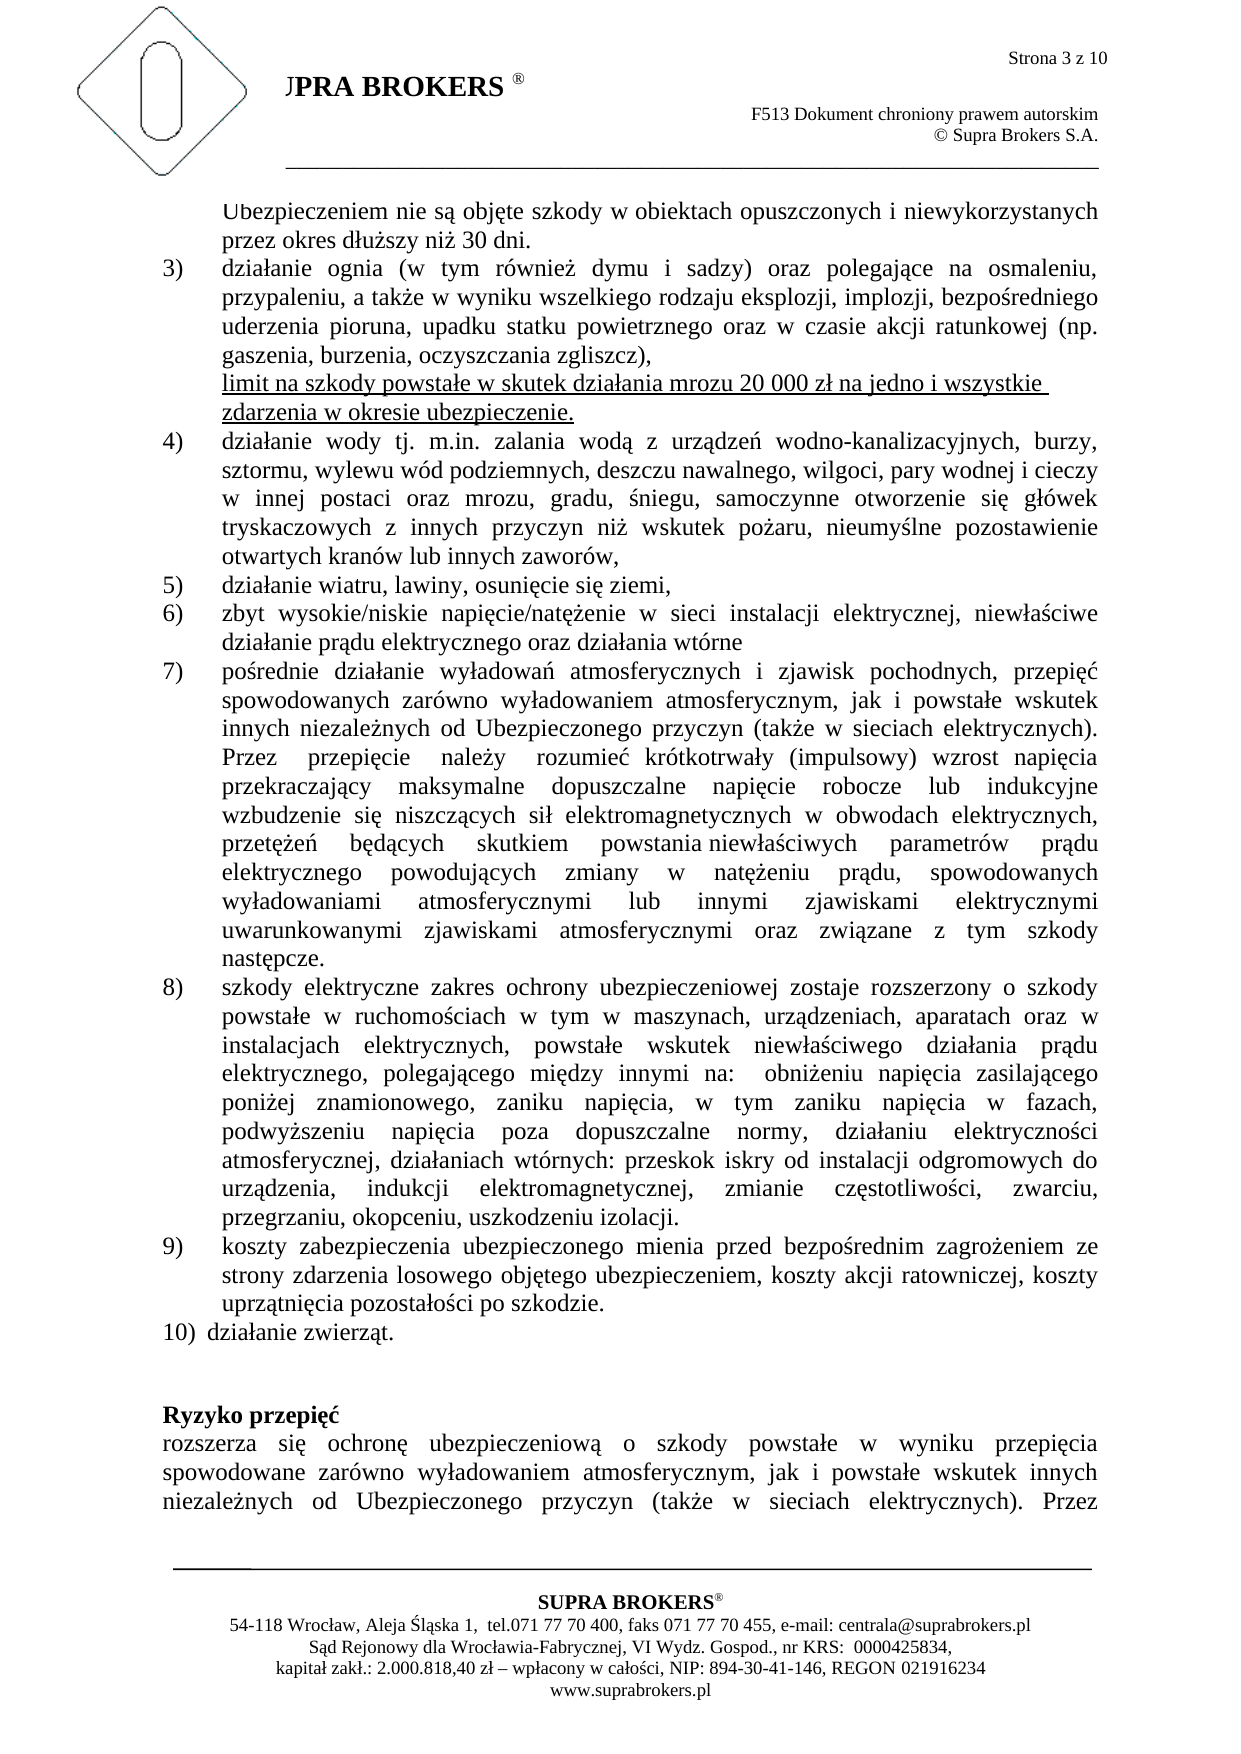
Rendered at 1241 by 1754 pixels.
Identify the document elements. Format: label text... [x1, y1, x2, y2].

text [162, 1428, 1098, 1515]
list pośrednie działanie wyładowań atmosferycznych i zjawisk pochodnych, przepięć spowodowanych zarówno wyładowaniem atmosferycznym, jak i powstałe wskutek innych niezależnych od Ubezpieczonego przyczyn (także w sieciach elektrycznych). Przez przepięcie należy rozumieć krótkotrwały (impulsowy) wzrost napięcia przekraczający maksymalne dopuszczalne napięcie robocze lub indukcyjne wzbudzenie się niszczących sił elektromagnetycznych w obwodach elektrycznych, przetężeń będących skutkiem powstania niewłaściwych parametrów prądu elektrycznego powodujących zmiany w natężeniu prądu, spowodowanych wyładowaniami atmosferycznymi lub innymi zjawiskami elektrycznymi uwarunkowanymi zjawiskami atmosferycznymi oraz związane z tym szkody następcze. [162, 656, 1099, 972]
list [162, 196, 1099, 253]
list zbyt wysokie/niskie napięcie/natężenie w sieci instalacji elektrycznej, niewłaściwe działanie prądu elektrycznego oraz działania wtórne [162, 598, 1099, 656]
list działanie zwierząt. [162, 1317, 1099, 1346]
text zdarzenia w okresie ubezpieczenie. [162, 397, 1099, 426]
text Ryzyko przepięć [162, 1400, 1098, 1428]
list szkody elektryczne zakres ochrony ubezpieczeniowej zostaje rozszerzony o szkody powstałe w ruchomościach w tym w maszynach, urządzeniach, aparatach oraz w instalacjach elektrycznych, powstałe wskutek niewłaściwego działania prądu elektrycznego, polegającego między innymi na: obniżeniu napięcia zasilającego poniżej znamionowego, zaniku napięcia, w tym zaniku napięcia w fazach, podwyższeniu napięcia poza dopuszczalne normy, działaniu elektryczności atmosferycznej, działaniach wtórnych: przeskok iskry od instalacji odgromowych do urządzenia, indukcji elektromagnetycznej, zmianie częstotliwości, zwarciu, przegrzaniu, okopceniu, uszkodzeniu izolacji. [162, 972, 1099, 1231]
list działanie wody tj. m.in. zalania wodą z urządzeń wodno-kanalizacyjnych, burzy, sztormu, wylewu wód podziemnych, deszczu nawalnego, wilgoci, pary wodnej i cieczy w innej postaci oraz mrozu, gradu, śniegu, samoczynne otworzenie się główek tryskaczowych z innych przyczyn niż wskutek pożaru, nieumyślne pozostawienie otwartych kranów lub innych zaworów, [162, 426, 1099, 570]
text limit na szkody powstałe w skutek działania mrozu 20 000 zł na jedno i wszystkie [162, 368, 1099, 397]
list działanie wiatru, lawiny, osunięcie się ziemi, [162, 570, 1099, 598]
picture [60, 0, 286, 204]
list działanie ognia (w tym również dymu i sadzy) oraz polegające na osmaleniu, przypaleniu, a także w wyniku wszelkiego rodzaju eksplozji, implozji, bezpośredniego uderzenia pioruna, upadku statku powietrznego oraz w czasie akcji ratunkowej (np. gaszenia, burzenia, oczyszczania zgliszcz), [162, 253, 1099, 368]
list koszty zabezpieczenia ubezpieczonego mienia przed bezpośrednim zagrożeniem ze strony zdarzenia losowego objętego ubezpieczeniem, koszty akcji ratowniczej, koszty uprzątnięcia pozostałości po szkodzie. [162, 1231, 1099, 1317]
